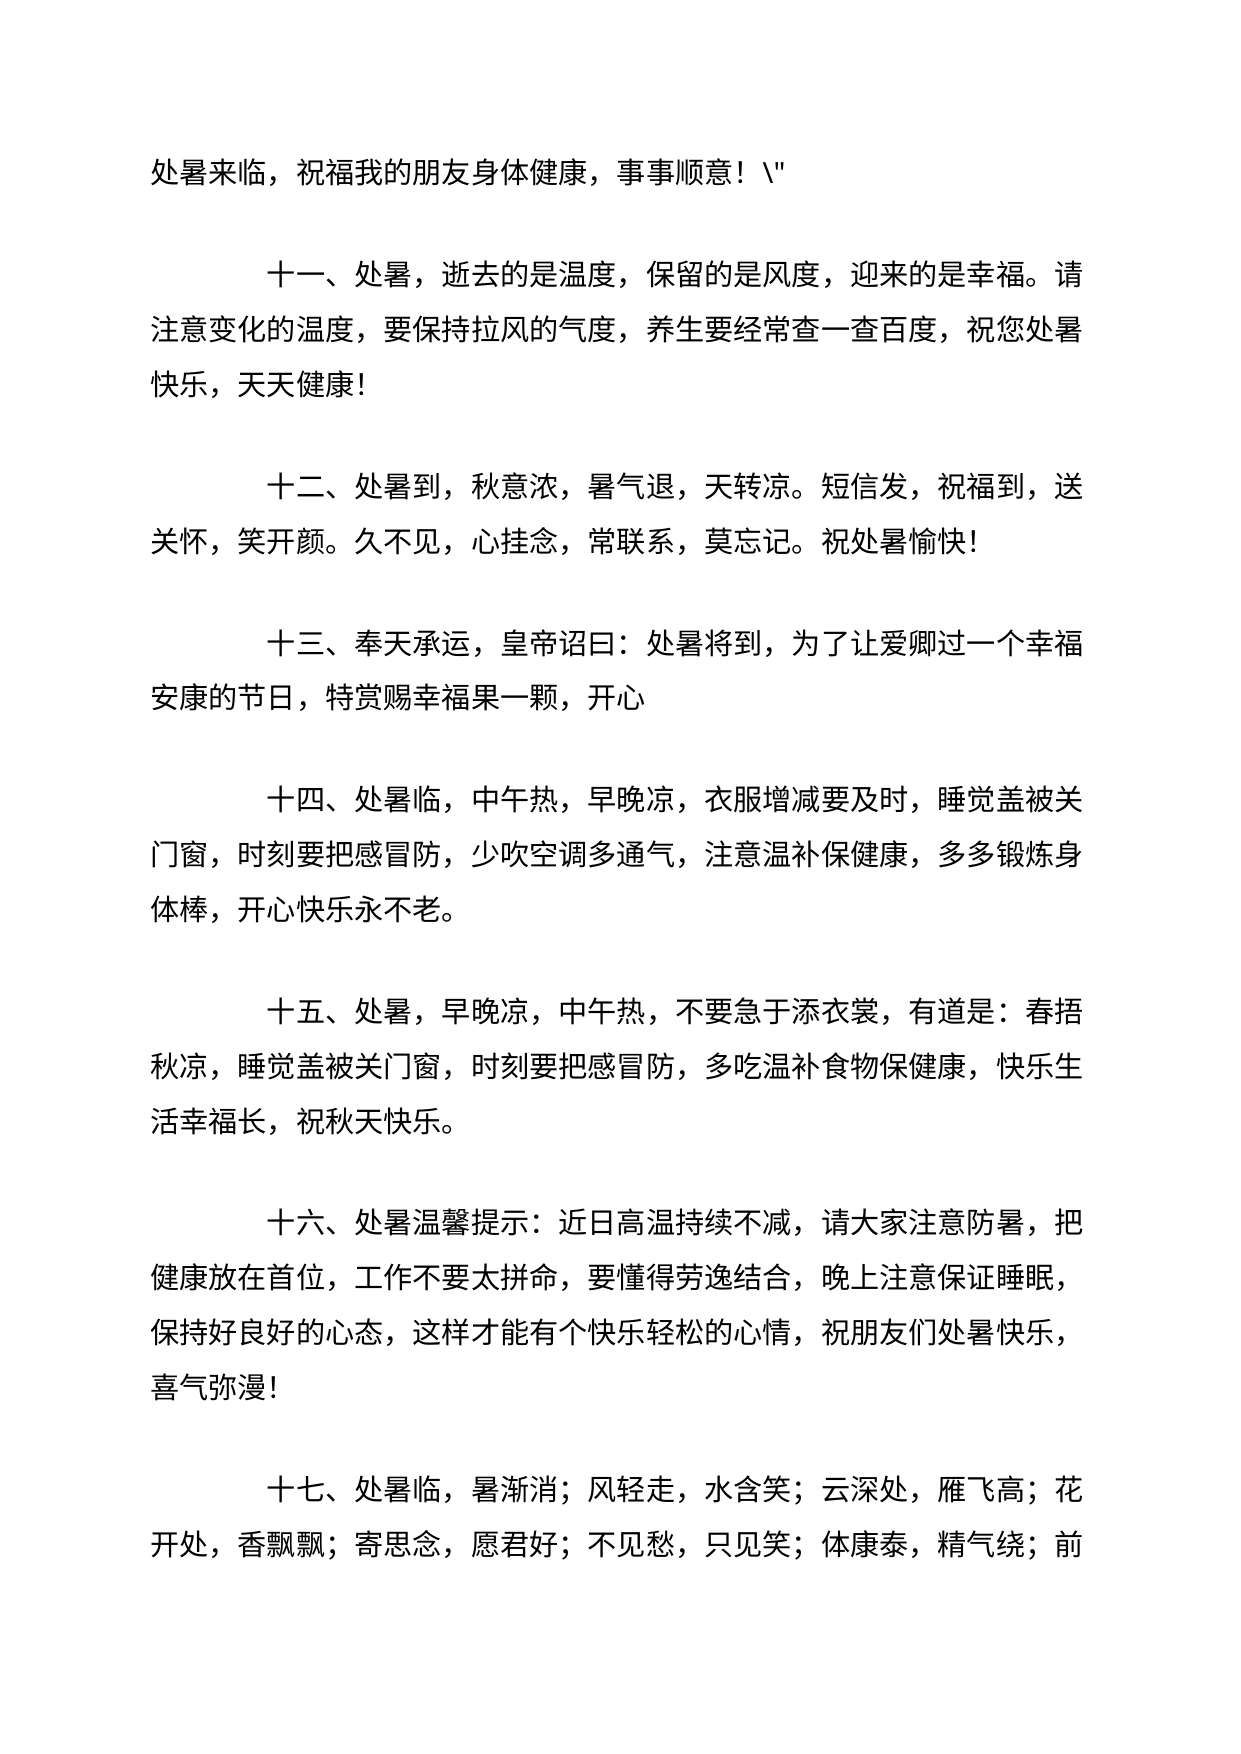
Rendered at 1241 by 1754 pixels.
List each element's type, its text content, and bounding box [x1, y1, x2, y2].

text 十四、处暑临，中午热，早晚凉，衣服增减要及时，睡觉盖被关门窗，时刻要把感冒防，少吹空调多通气，注意温补保健康，多多锻炼身体棒，开心快乐永不老。 [150, 777, 1090, 929]
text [150, 1466, 1090, 1564]
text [150, 150, 1090, 192]
text 十六、处暑温馨提示：近日高温持续不减，请大家注意防暑，把健康放在首位，工作不要太拼命，要懂得劳逸结合，晚上注意保证睡眠，保持好良好的心态，这样才能有个快乐轻松的心情，祝朋友们处暑快乐，喜气弥漫！ [150, 1200, 1090, 1407]
text 十一、处暑，逝去的是温度，保留的是风度，迎来的是幸福。请注意变化的温度，要保持拉风的气度，养生要经常查一查百度，祝您处暑快乐，天天健康！ [150, 252, 1090, 404]
text 十三、奉天承运，皇帝诏曰：处暑将到，为了让爱卿过一个幸福安康的节日，特赏赐幸福果一颗，开心 [150, 620, 1090, 717]
text 十二、处暑到，秋意浓，暑气退，天转凉。短信发，祝福到，送关怀，笑开颜。久不见，心挂念，常联系，莫忘记。祝处暑愉快！ [150, 463, 1090, 561]
text 十五、处暑，早晚凉，中午热，不要急于添衣裳，有道是：春捂秋凉，睡觉盖被关门窗，时刻要把感冒防，多吃温补食物保健康，快乐生活幸福长，祝秋天快乐。 [150, 988, 1090, 1141]
